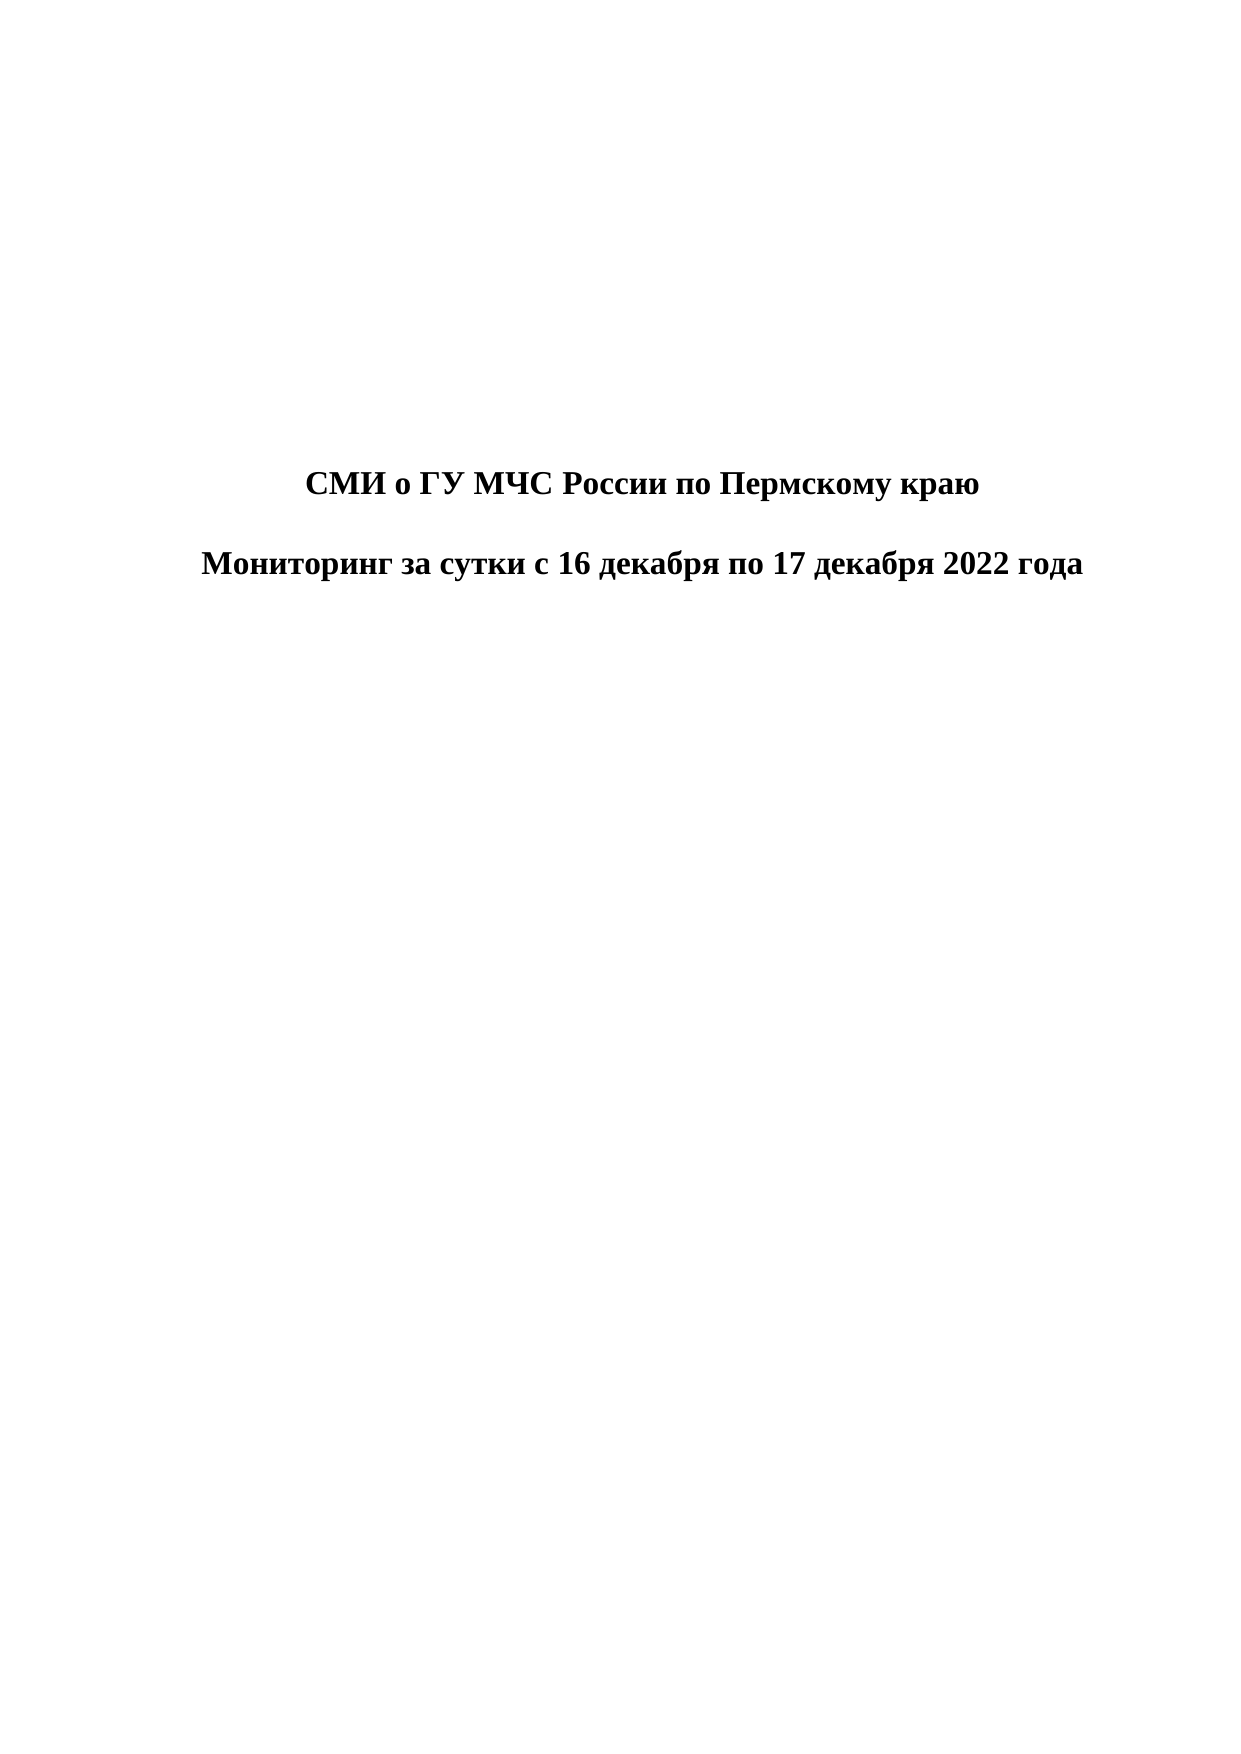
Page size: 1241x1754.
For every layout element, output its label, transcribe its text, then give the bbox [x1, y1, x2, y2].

text СМИ о ГУ МЧС России по Пермскому краю [133, 463, 1152, 502]
text Мониторинг за сутки с 16 декабря по 17 декабря 2022 года [133, 543, 1152, 581]
